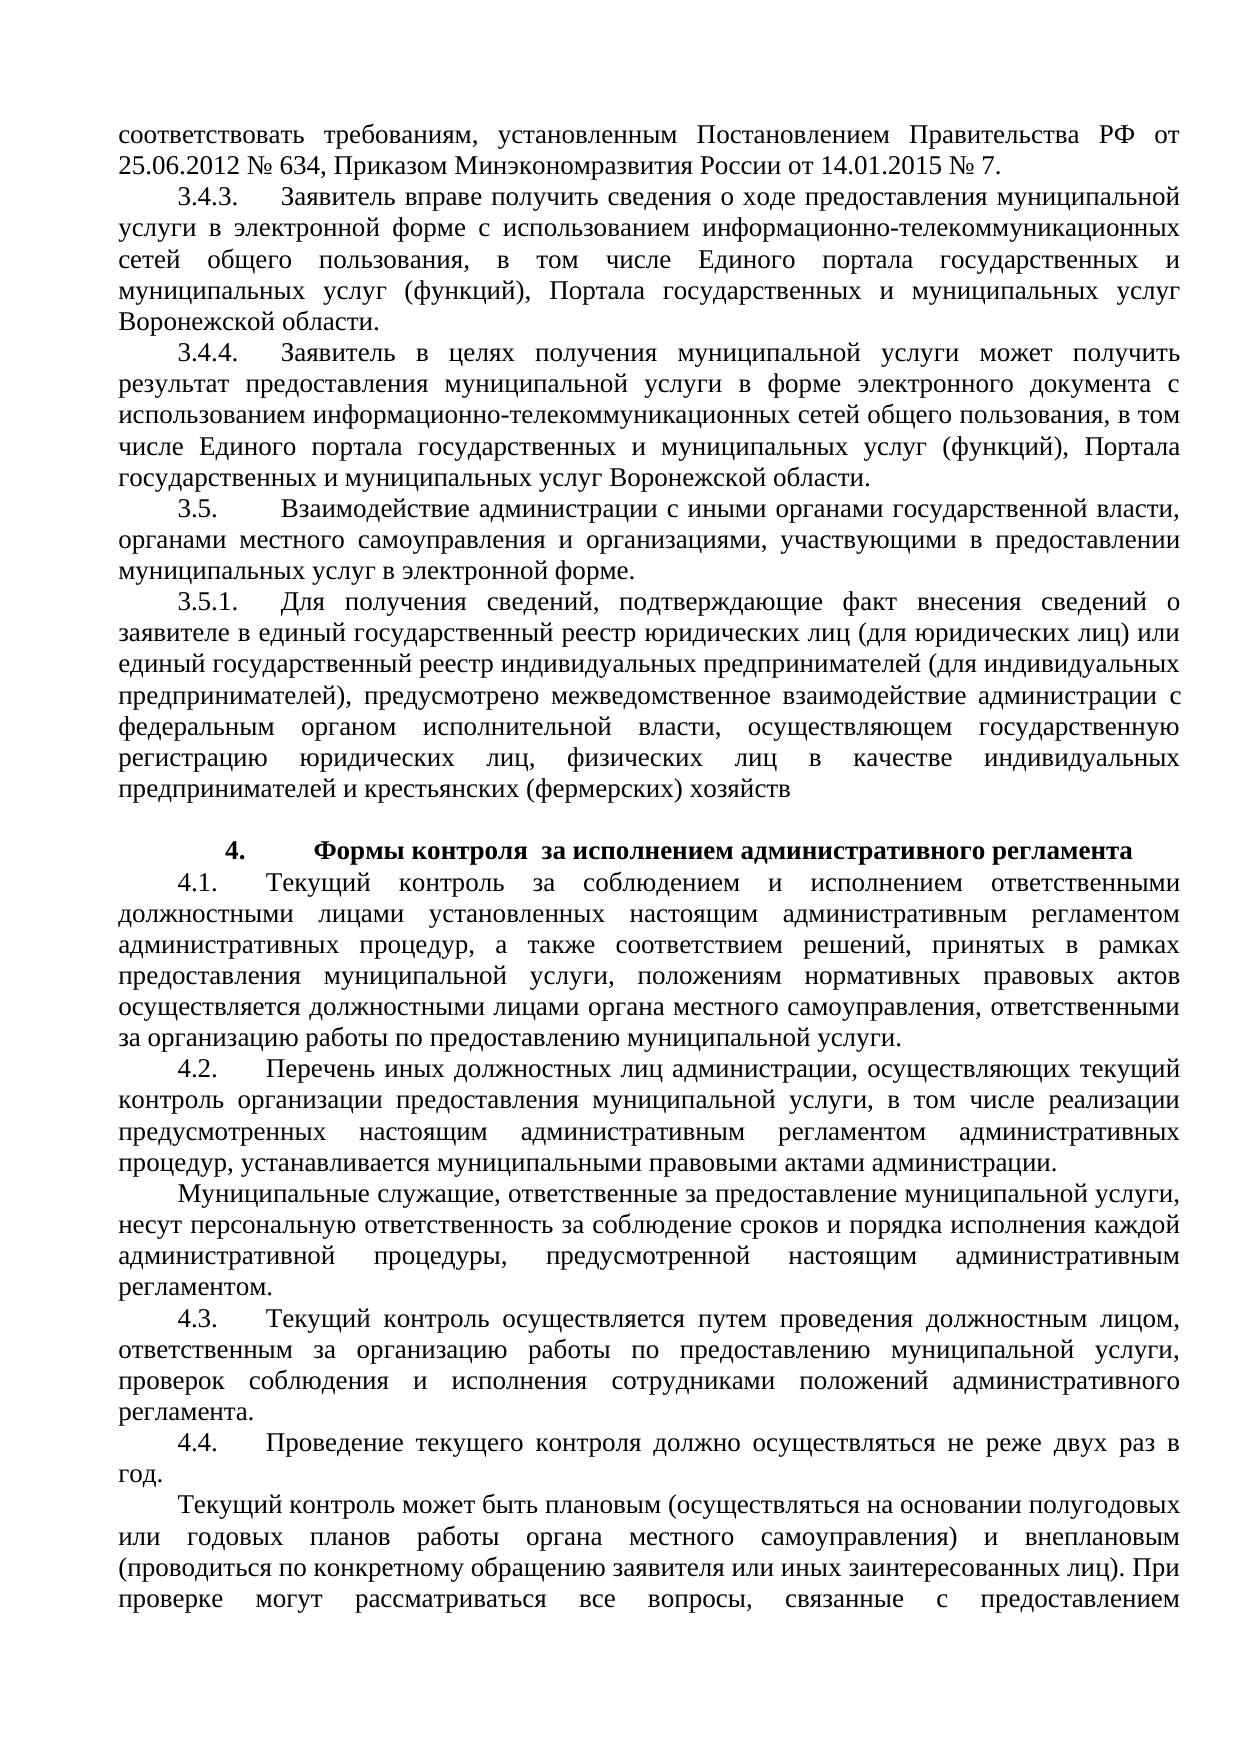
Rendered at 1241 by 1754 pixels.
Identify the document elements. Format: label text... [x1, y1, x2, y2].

list Заявитель в целях получения муниципальной услуги может получить результат предоставления муниципальной услуги в форме электронного документа с использованием информационно-телекоммуникационных сетей общего пользования, в том числе Единого портала государственных и муниципальных услуг (функций), Портала государственных и муниципальных услуг Воронежской области. [118, 336, 1181, 492]
list Текущий контроль за соблюдением и исполнением ответственными должностными лицами установленных настоящим административным регламентом административных процедур, а также соответствием решений, принятых в рамках предоставления муниципальной услуги, положениям нормативных правовых актов осуществляется должностными лицами органа местного самоуправления, ответственными за организацию работы по предоставлению муниципальной услуги. [118, 866, 1181, 1052]
list Заявитель вправе получить сведения о ходе предоставления муниципальной услуги в электронной форме с использованием информационно-телекоммуникационных сетей общего пользования, в том числе Единого портала государственных и муниципальных услуг (функций), Портала государственных и муниципальных услуг Воронежской области. [118, 180, 1181, 336]
list Проведение текущего контроля должно осуществляться не реже двух раз в год. [118, 1426, 1181, 1488]
list Для получения сведений, подтверждающие факт внесения сведений о заявителе в единый государственный реестр юридических лиц (для юридических лиц) или единый государственный реестр индивидуальных предпринимателей (для индивидуальных предпринимателей), предусмотрено межведомственное взаимодействие администрации с федеральным органом исполнительной власти, осуществляющем государственную регистрацию юридических лиц, физических лиц в качестве индивидуальных предпринимателей и крестьянских (фермерских) хозяйств [118, 585, 1181, 803]
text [118, 1488, 1181, 1613]
list Перечень иных должностных лиц администрации, осуществляющих текущий контроль организации предоставления муниципальной услуги, в том числе реализации предусмотренных настоящим административным регламентом административных процедур, устанавливается муниципальными правовыми актами администрации. [118, 1052, 1181, 1177]
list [118, 118, 1181, 180]
text Муниципальные служащие, ответственные за предоставление муниципальной услуги, несут персональную ответственность за соблюдение сроков и порядка исполнения каждой административной процедуры, предусмотренной настоящим административным регламентом. [118, 1177, 1181, 1302]
list Взаимодействие администрации с иными органами государственной власти, органами местного самоуправления и организациями, участвующими в предоставлении муниципальных услуг в электронной форме. [118, 492, 1181, 585]
list Формы контроля за исполнением административного регламента [118, 834, 1181, 866]
list Текущий контроль осуществляется путем проведения должностным лицом, ответственным за организацию работы по предоставлению муниципальной услуги, проверок соблюдения и исполнения сотрудниками положений административного регламента. [118, 1302, 1181, 1426]
